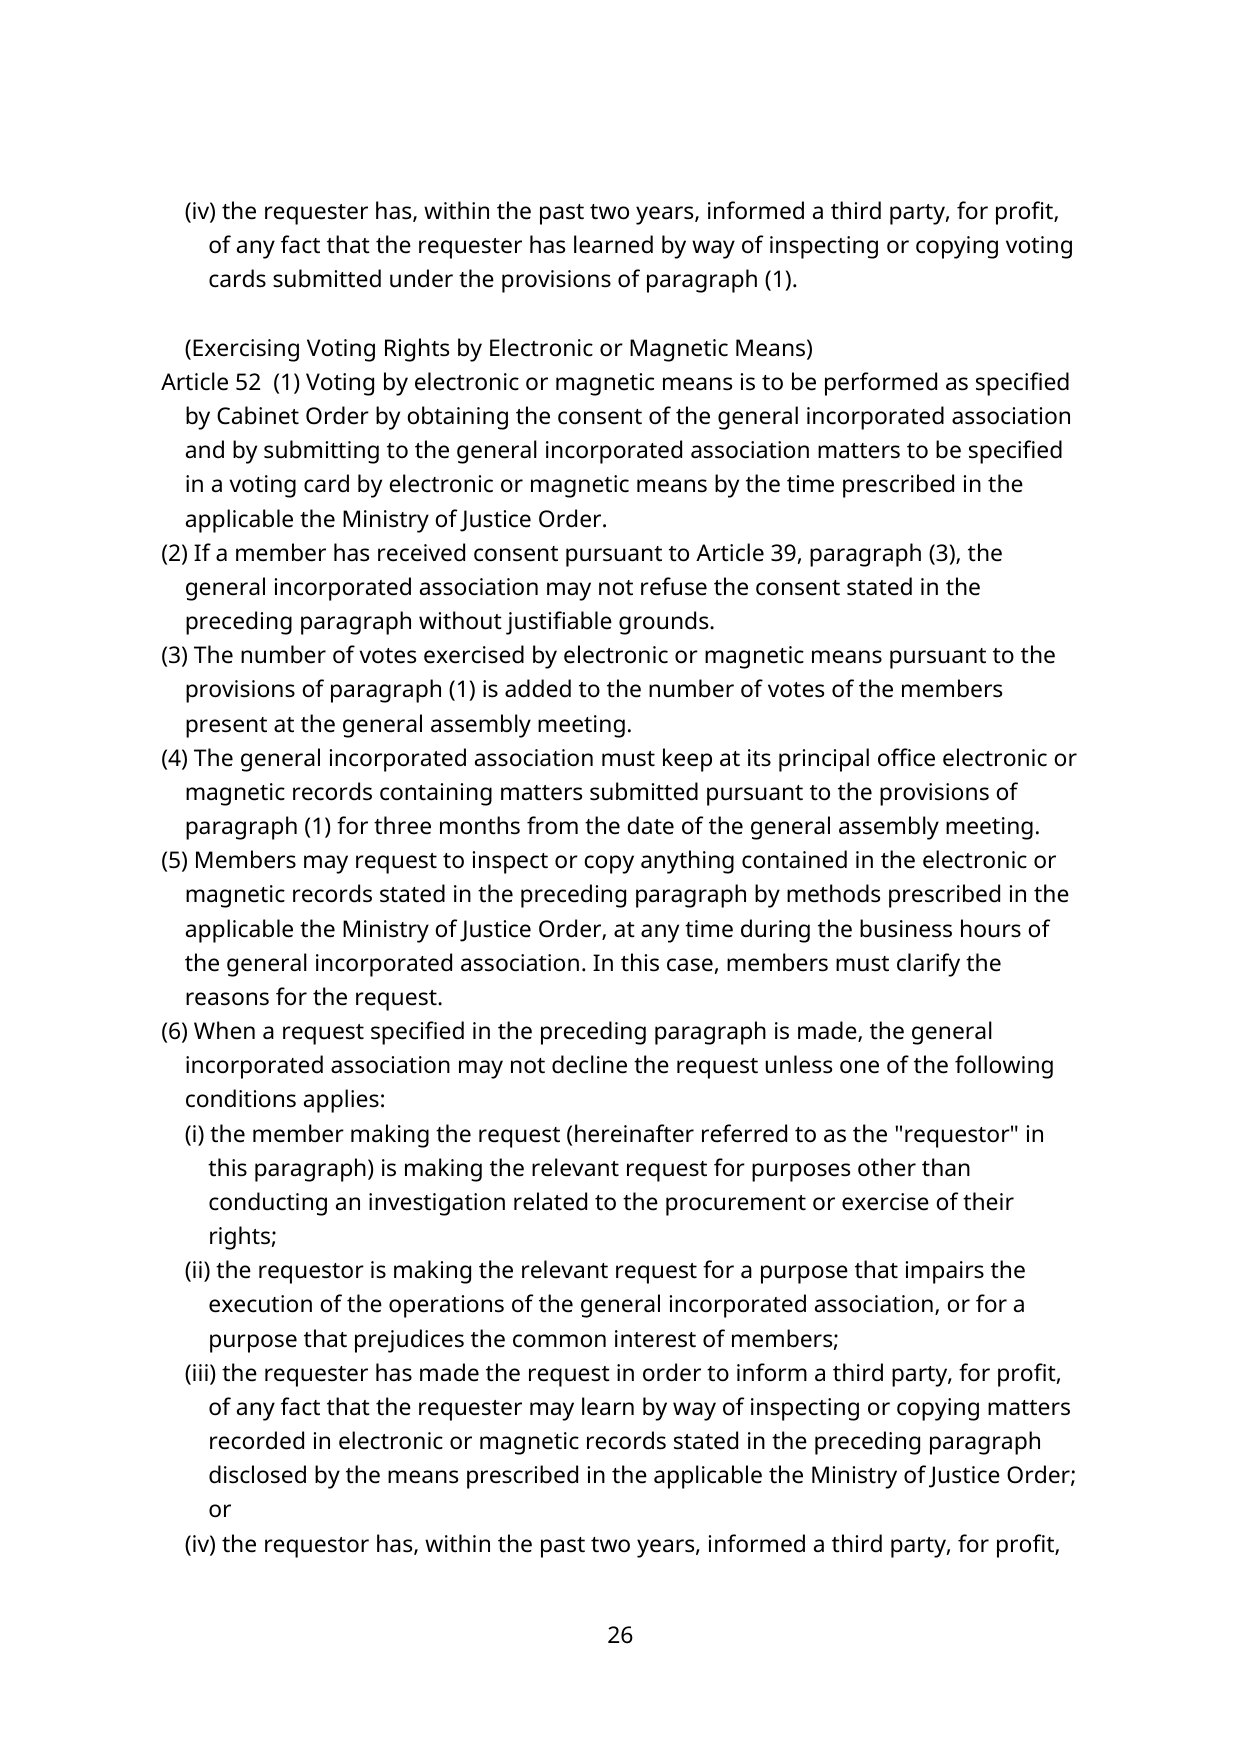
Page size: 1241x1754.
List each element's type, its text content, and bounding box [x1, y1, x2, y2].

text (4) The general incorporated association must keep at its principal office electronic or magnetic records containing matters submitted pursuant to the provisions of paragraph (1) for three months from the date of the general assembly meeting. [161, 740, 1079, 843]
text (ii) the requestor is making the relevant request for a purpose that impairs the execution of the operations of the general incorporated association, or for a purpose that prejudices the common interest of members; [184, 1253, 1079, 1355]
text (2) If a member has received consent pursuant to Article 39, paragraph (3), the general incorporated association may not refuse the consent stated in the preceding paragraph without justifiable grounds. [161, 535, 1079, 638]
text (6) When a request specified in the preceding paragraph is made, the general incorporated association may not decline the request unless one of the following conditions applies: [161, 1014, 1079, 1116]
text (Exercising Voting Rights by Electronic or Magnetic Means) [184, 330, 1079, 364]
text (5) Members may request to inspect or copy anything contained in the electronic or magnetic records stated in the preceding paragraph by methods prescribed in the applicable the Ministry of Justice Order, at any time during the business hours of the general incorporated association. In this case, members must clarify the reasons for the request. [161, 843, 1079, 1014]
text (i) the member making the request (hereinafter referred to as the "requestor" in this paragraph) is making the relevant request for purposes other than conducting an investigation related to the procurement or exercise of their rights; [184, 1116, 1079, 1253]
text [184, 1526, 1079, 1560]
text Article 52 (1) Voting by electronic or magnetic means is to be performed as specified by Cabinet Order by obtaining the consent of the general incorporated association and by submitting to the general incorporated association matters to be specified in a voting card by electronic or magnetic means by the time prescribed in the applicable the Ministry of Justice Order. [161, 364, 1079, 535]
text (iv) the requester has, within the past two years, informed a third party, for profit, of any fact that the requester has learned by way of inspecting or copying voting cards submitted under the provisions of paragraph (1). [184, 194, 1079, 296]
text (iii) the requester has made the request in order to inform a third party, for profit, of any fact that the requester may learn by way of inspecting or copying matters recorded in electronic or magnetic records stated in the preceding paragraph disclosed by the means prescribed in the applicable the Ministry of Justice Order; or [184, 1355, 1079, 1526]
text (3) The number of votes exercised by electronic or magnetic means pursuant to the provisions of paragraph (1) is added to the number of votes of the members present at the general assembly meeting. [161, 638, 1079, 740]
